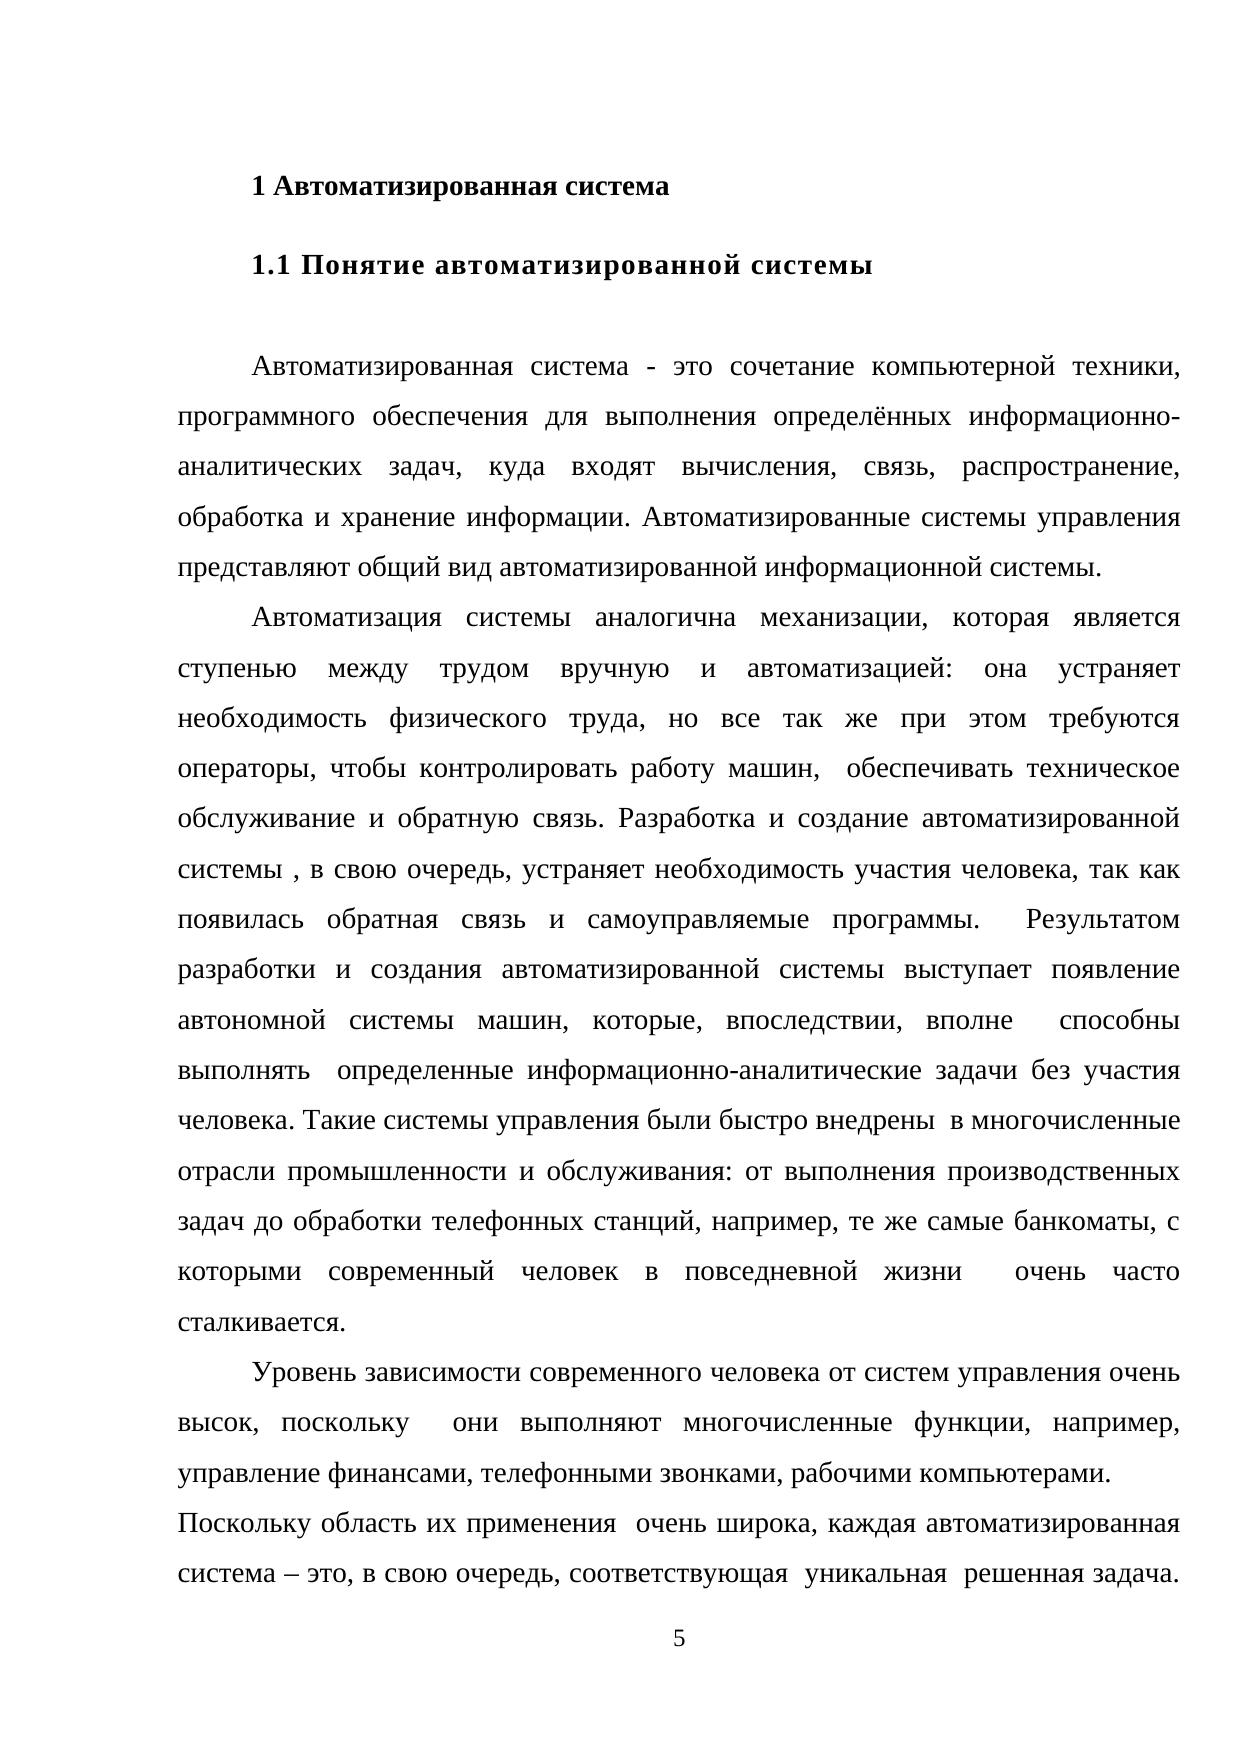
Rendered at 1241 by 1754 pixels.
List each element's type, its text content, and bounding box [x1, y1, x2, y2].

subtitle 1.1 Понятие автоматизированной системы [177, 247, 1181, 281]
text Автоматизированная система - это сочетание компьютерной техники, программного обеспечения для выполнения определённых информационно-аналитических задач, куда входят вычисления, связь, распространение, обработка и хранение информации. Автоматизированные системы управления представляют общий вид автоматизированной информационной системы. [177, 348, 1181, 583]
text Уровень зависимости современного человека от систем управления очень высок, поскольку они выполняют многочисленные функции, например, управление финансами, телефонными звонками, рабочими компьютерами. [177, 1354, 1181, 1488]
text Автоматизация системы аналогична механизации, которая является ступенью между трудом вручную и автоматизацией: она устраняет необходимость физического труда, но все так же при этом требуются операторы, чтобы контролировать работу машин, обеспечивать техническое обслуживание и обратную связь. Разработка и создание автоматизированной системы , в свою очередь, устраняет необходимость участия человека, так как появилась обратная связь и самоуправляемые программы. Результатом разработки и создания автоматизированной системы выступает появление автономной системы машин, которые, впоследствии, вполне способны выполнять определенные информационно-аналитические задачи без участия человека. Такие системы управления были быстро внедрены в многочисленные отрасли промышленности и обслуживания: от выполнения производственных задач до обработки телефонных станций, например, те же самые банкоматы, с которыми современный человек в повседневной жизни очень часто сталкивается. [177, 599, 1181, 1337]
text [177, 1505, 1181, 1589]
subtitle 1 Автоматизированная система [177, 168, 1181, 202]
